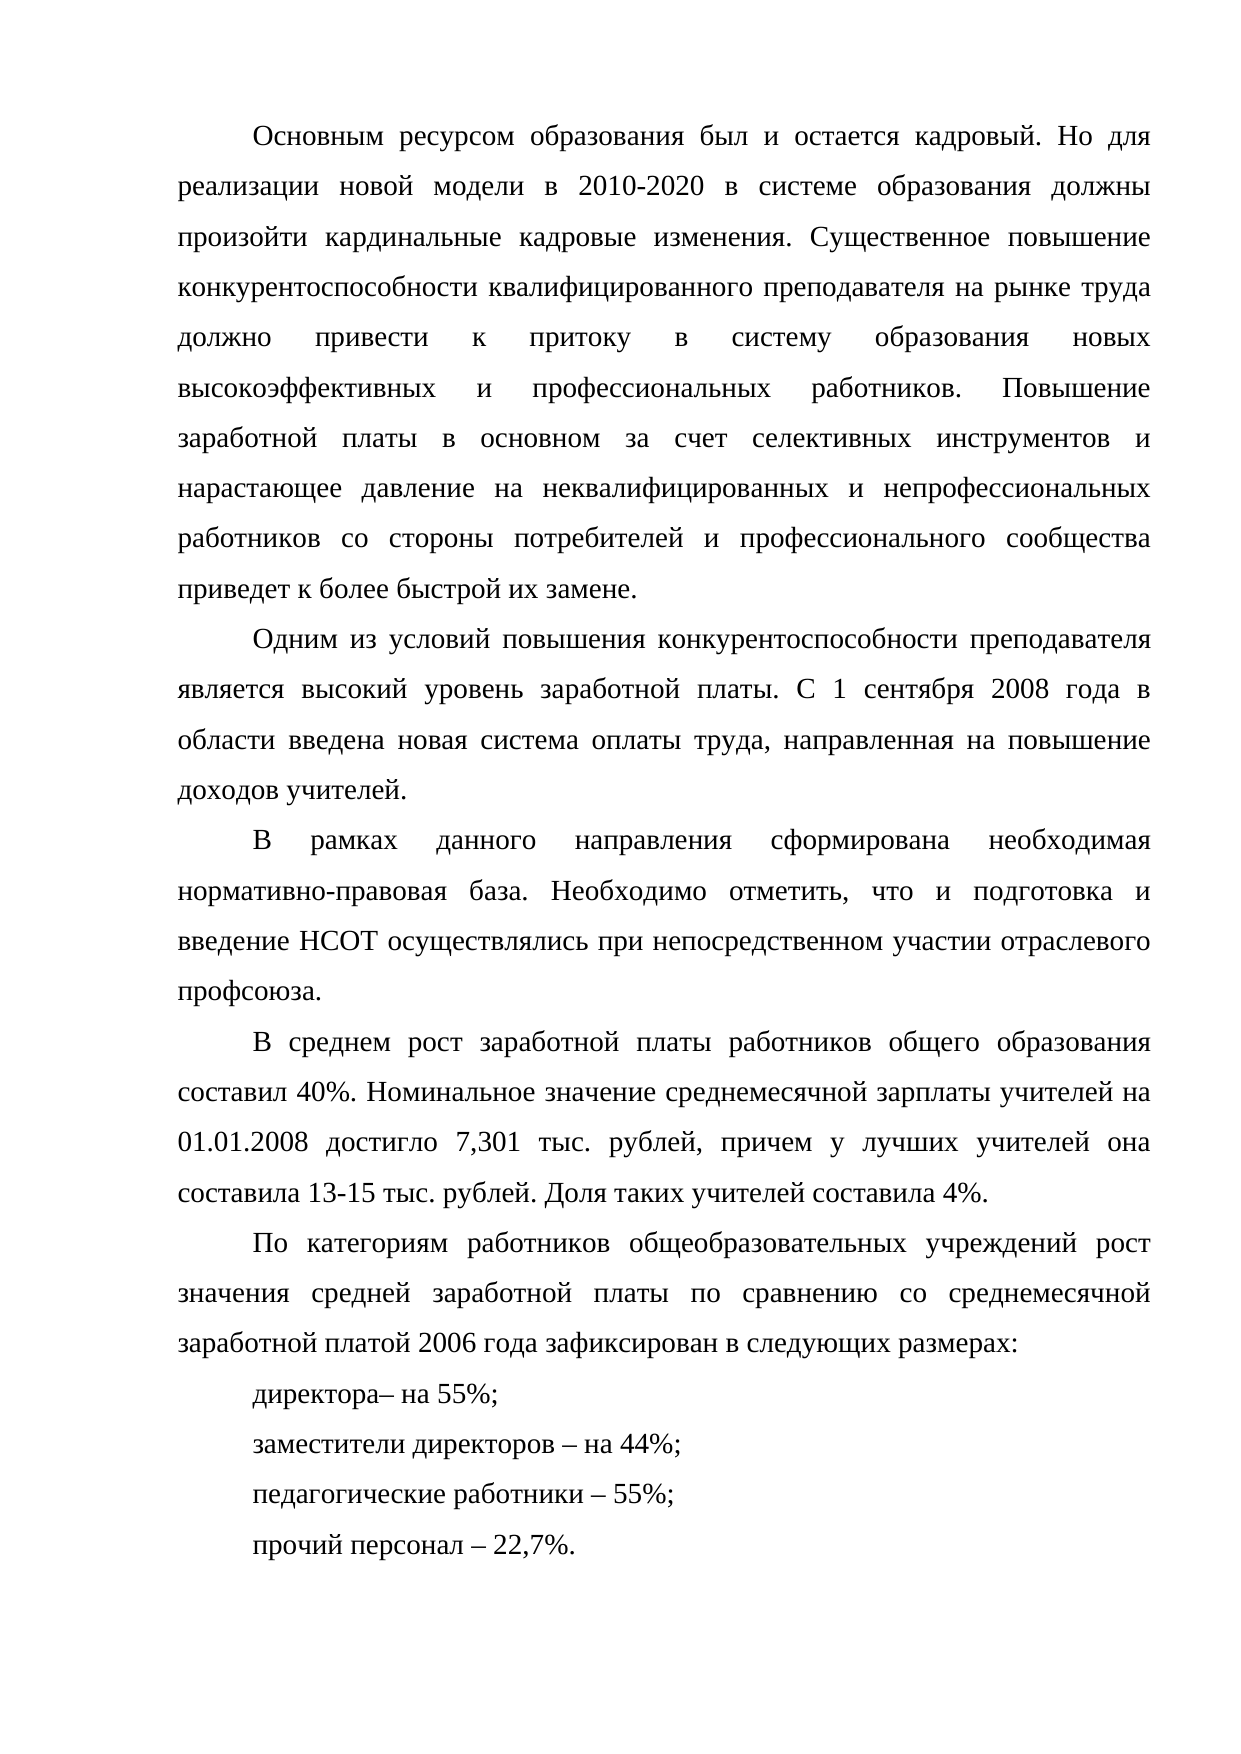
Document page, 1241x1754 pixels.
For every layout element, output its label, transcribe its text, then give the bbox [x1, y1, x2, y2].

text По категориям работников общеобразовательных учреждений рост значения средней заработной платы по сравнению со среднемесячной заработной платой 2006 года зафиксирован в следующих размерах: [177, 1225, 1152, 1359]
text Основным ресурсом образования был и остается кадровый. Но для реализации новой модели в 2010-2020 в системе образования должны произойти кардинальные кадровые изменения. Существенное повышение конкурентоспособности квалифицированного преподавателя на рынке труда должно привести к притоку в систему образования новых высокоэффективных и профессиональных работников. Повышение заработной платы в основном за счет селективных инструментов и нарастающее давление на неквалифицированных и непрофессиональных работников со стороны потребителей и профессионального сообщества приведет к более быстрой их замене. [177, 118, 1152, 604]
text Одним из условий повышения конкурентоспособности преподавателя является высокий уровень заработной платы. С 1 сентября 2008 года в области введена новая система оплаты труда, направленная на повышение доходов учителей. [177, 621, 1152, 806]
text В рамках данного направления сформирована необходимая нормативно-правовая база. Необходимо отметить, что и подготовка и введение НСОТ осуществлялись при непосредственном участии отраслевого профсоюза. [177, 822, 1152, 1007]
text прочий персонал – 22,7%. [177, 1527, 1152, 1560]
text заместители директоров – на 44%; [177, 1426, 1152, 1460]
text В среднем рост заработной платы работников общего образования составил 40%. Номинальное значение среднемесячной зарплаты учителей на 01.01.2008 достигло 7,301 тыс. рублей, причем у лучших учителей она составила 13-15 тыс. рублей. Доля таких учителей составила 4%. [177, 1024, 1152, 1208]
text директора– на 55%; [177, 1376, 1152, 1409]
text педагогические работники – 55%; [177, 1477, 1152, 1510]
